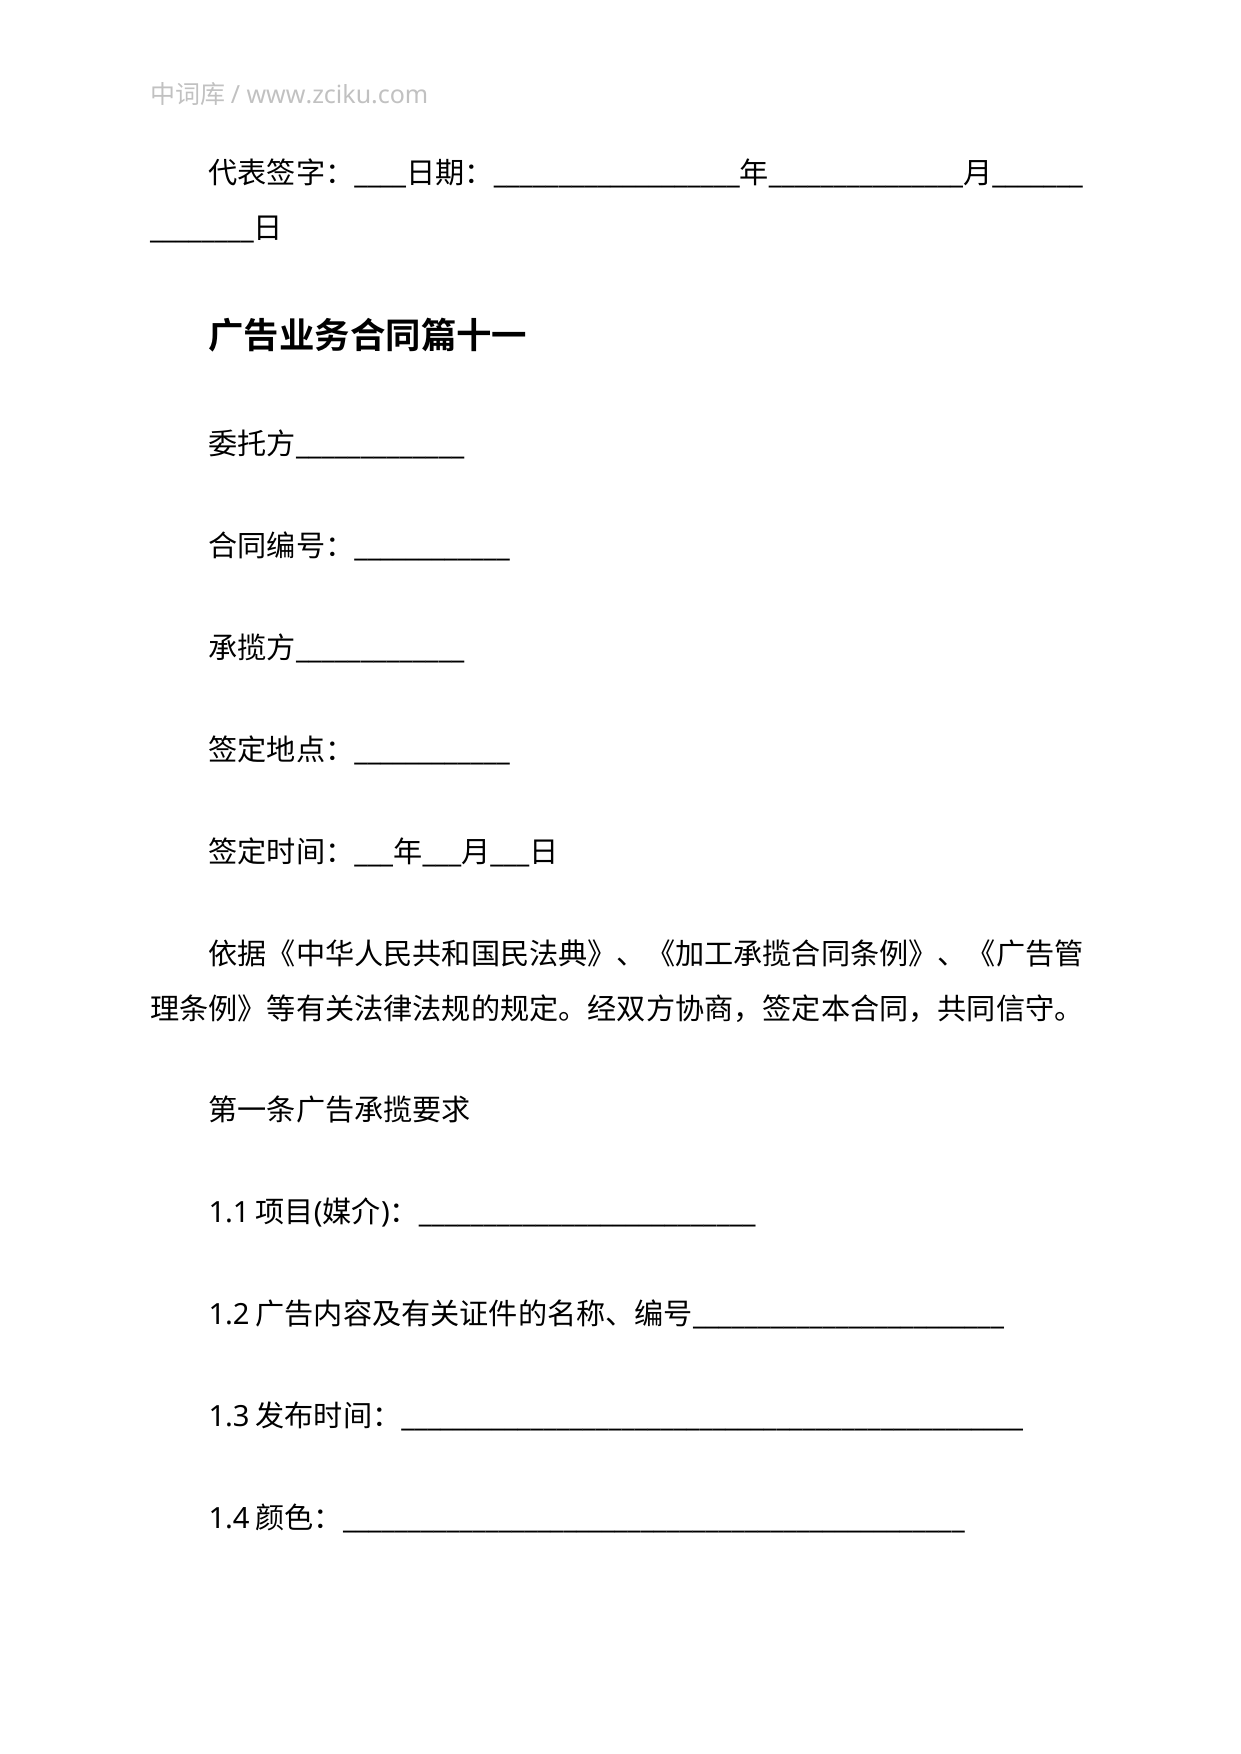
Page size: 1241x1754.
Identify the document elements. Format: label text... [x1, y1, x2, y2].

text 1.4颜色：________________________________________________ [150, 1495, 1090, 1537]
text 1.3发布时间：________________________________________________ [150, 1393, 1090, 1435]
text 承揽方_____________ [150, 624, 1090, 667]
text 签定时间：___年___月___日 [150, 828, 1090, 871]
text 合同编号：____________ [150, 522, 1090, 565]
text 广告业务合同篇十一 [150, 307, 1090, 358]
text 依据《中华人民共和国民法典》、《加工承揽合同条例》、《广告管理条例》等有关法律法规的规定。经双方协商，签定本合同，共同信守。 [150, 930, 1090, 1027]
text 代表签字：____日期：___________________年_______________月_______________日 [150, 150, 1090, 247]
text 1.1项目(媒介)：__________________________ [150, 1189, 1090, 1231]
text 第一条广告承揽要求 [150, 1087, 1090, 1129]
text 1.2广告内容及有关证件的名称、编号________________________ [150, 1291, 1090, 1333]
text 签定地点：____________ [150, 726, 1090, 769]
text 委托方_____________ [150, 420, 1090, 463]
